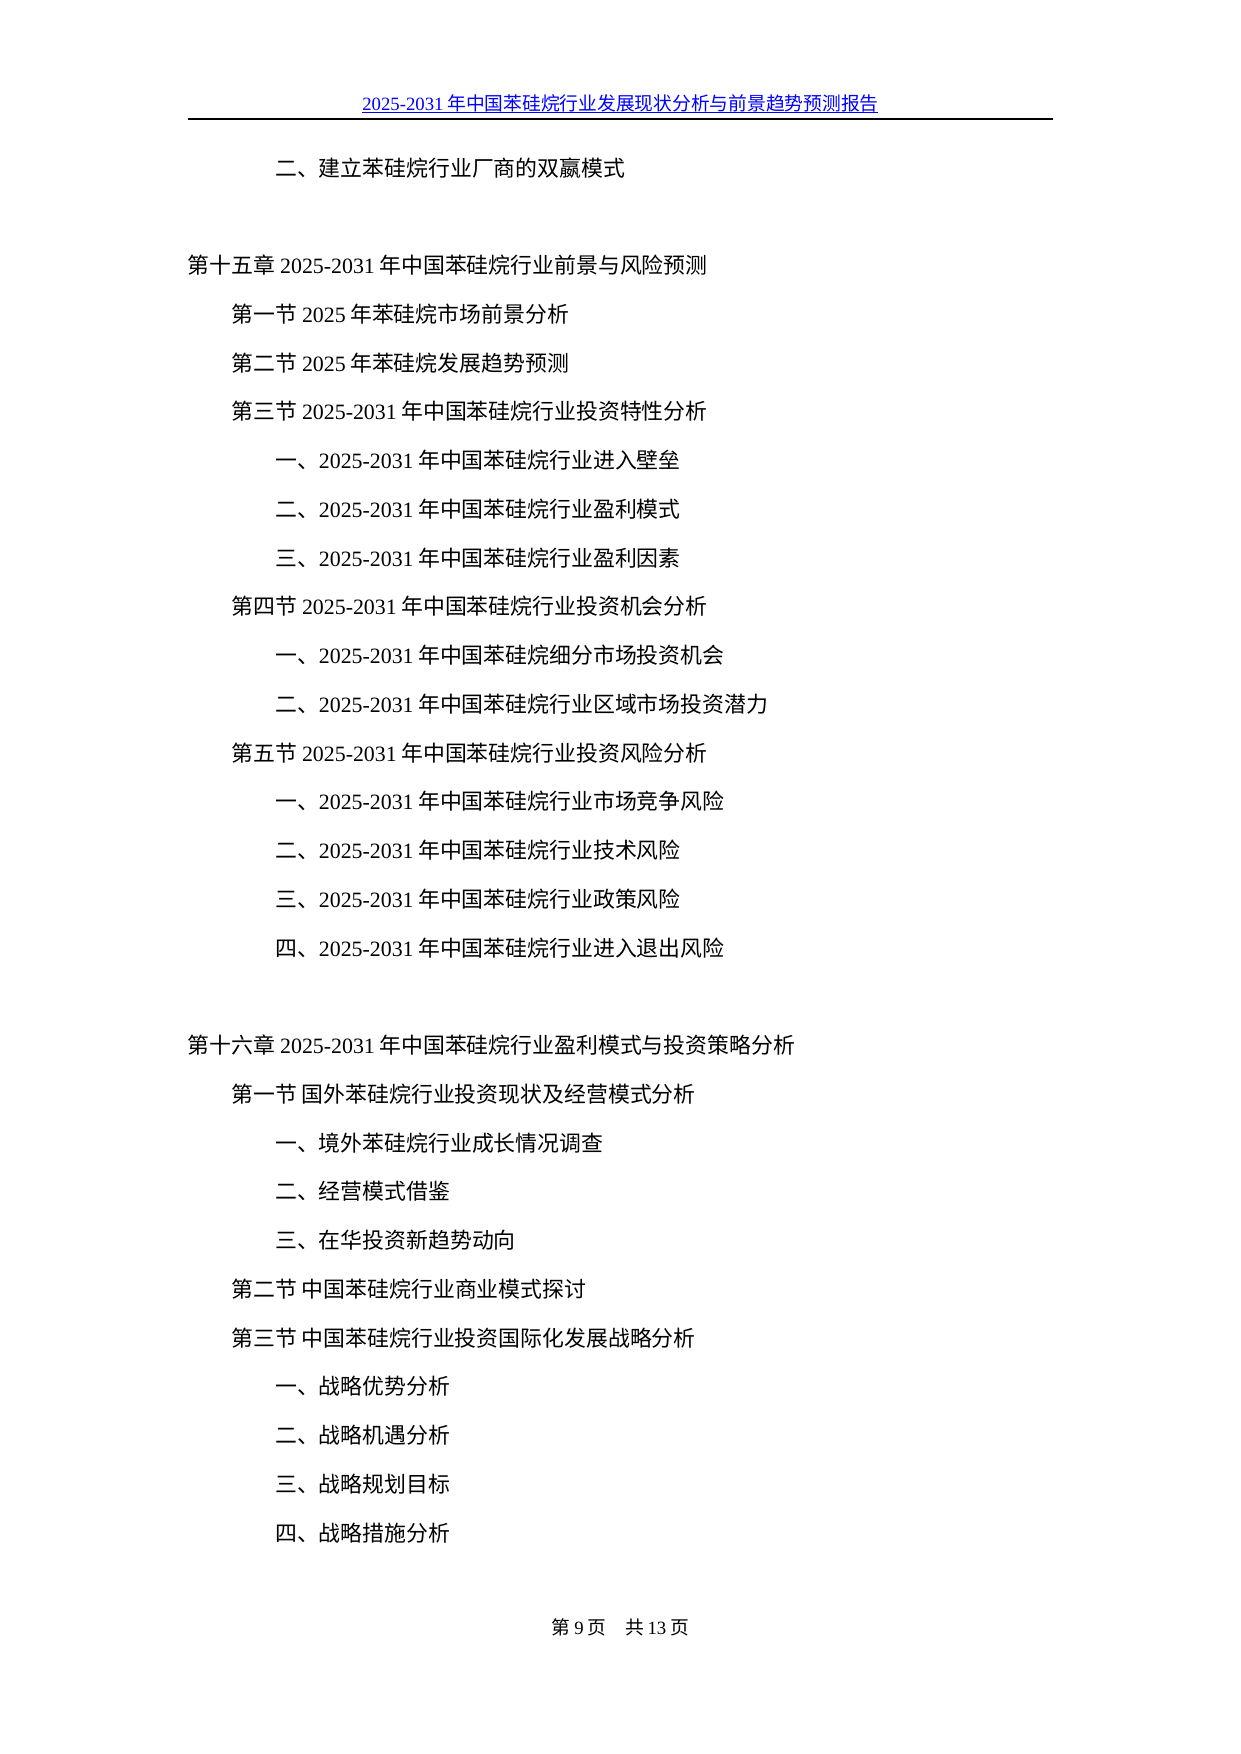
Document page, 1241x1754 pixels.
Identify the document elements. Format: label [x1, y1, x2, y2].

text [187, 150, 1053, 1548]
